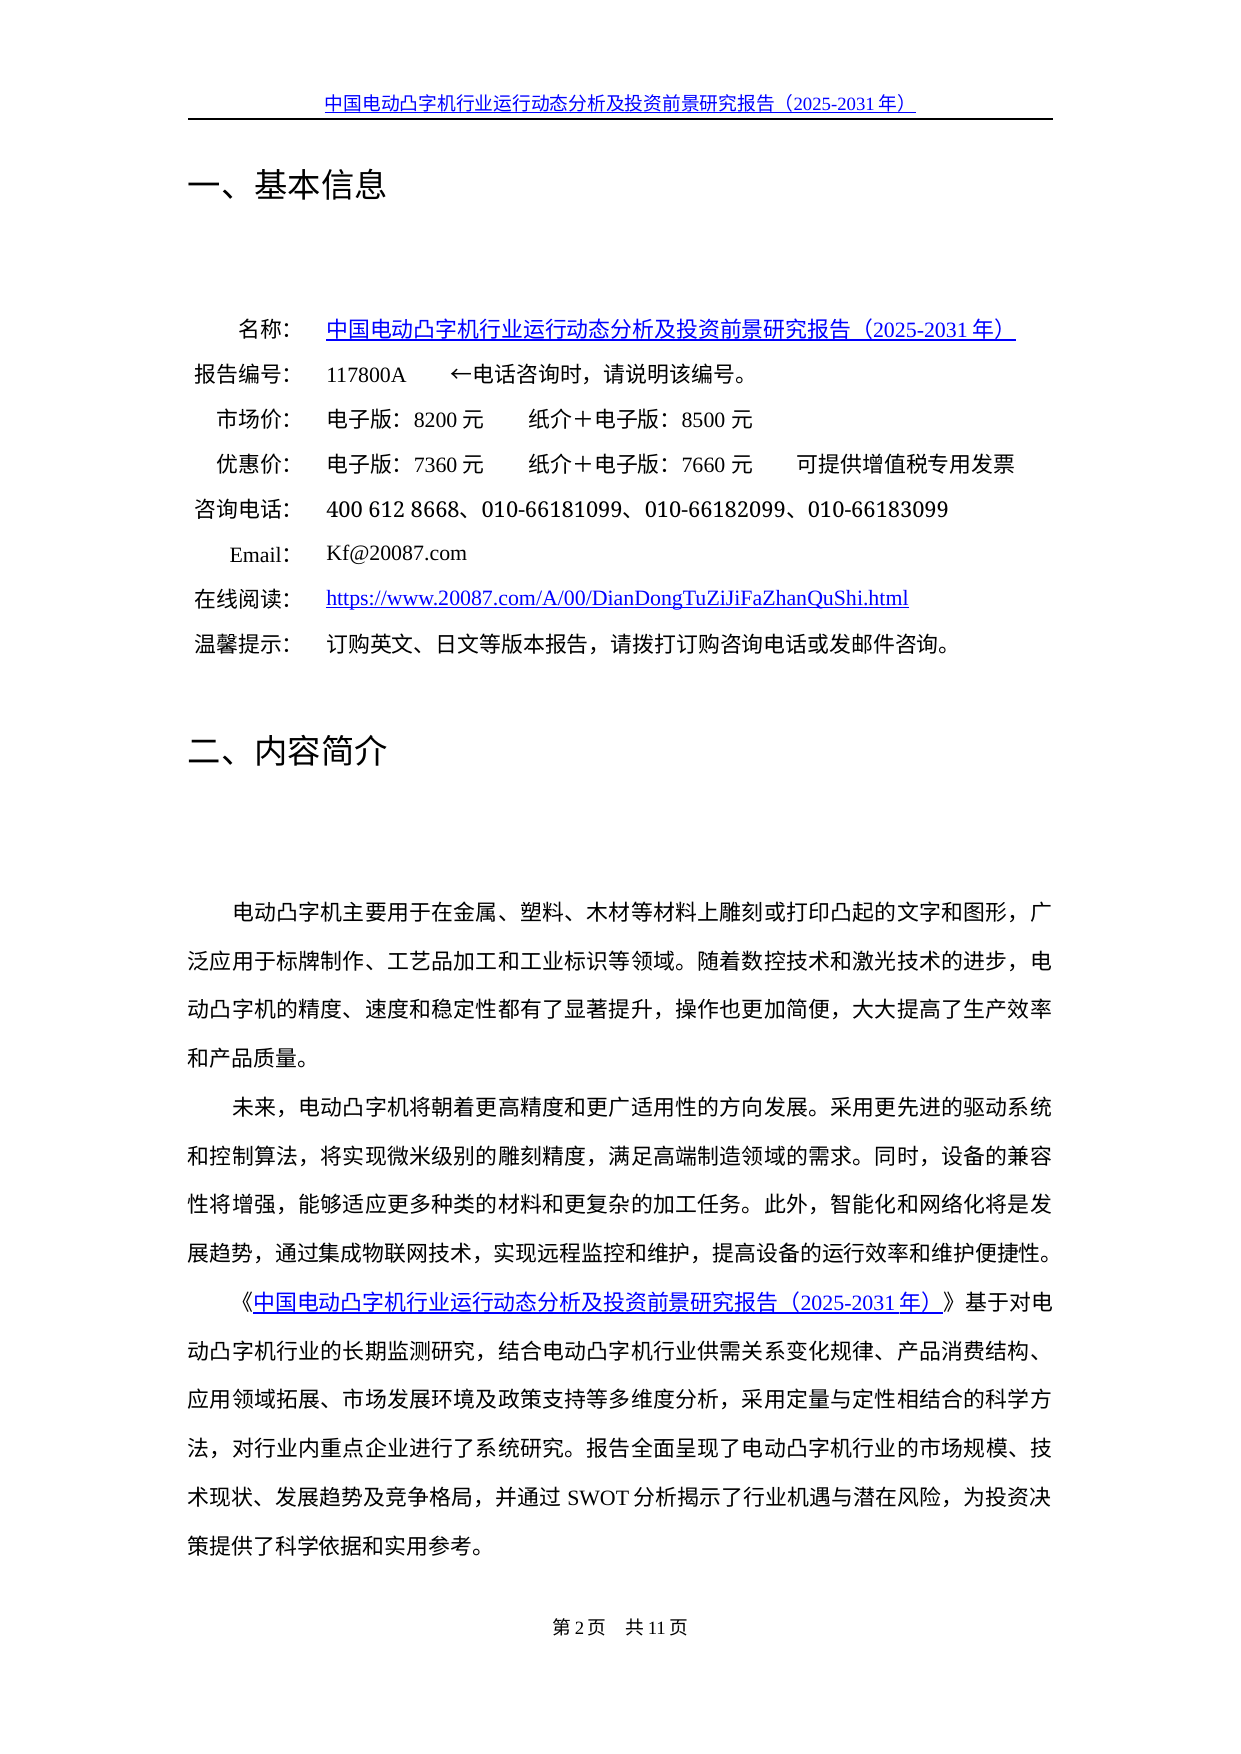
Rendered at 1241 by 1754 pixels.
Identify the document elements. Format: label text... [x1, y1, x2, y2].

title 二、内容简介 [187, 717, 1053, 782]
table_cell 市场价： [167, 402, 315, 447]
table_cell 电子版：7360 元 纸介＋电子版：7660 元 可提供增值税专用发票 [315, 447, 1073, 492]
table_header 名称： [167, 312, 315, 357]
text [187, 894, 1053, 1561]
table_cell 电子版：8200 元 纸介＋电子版：8500 元 [315, 402, 1073, 447]
table_cell [315, 582, 1073, 627]
table_cell 优惠价： [167, 447, 315, 492]
table_cell 报告编号： [167, 357, 315, 402]
table_cell Email： [167, 537, 315, 582]
title 一、基本信息 [187, 150, 1053, 215]
table_cell 在线阅读： [167, 582, 315, 627]
table_cell 117800A ←电话咨询时，请说明该编号。 [315, 357, 1073, 402]
table_cell 咨询电话： [167, 492, 315, 537]
table_cell 400 612 8668、010-66181099、010-66182099、010-66183099 [315, 492, 1073, 537]
table_header 中国电动凸字机行业运行动态分析及投资前景研究报告（2025-2031年） [315, 312, 1073, 357]
table_cell Kf@20087.com [315, 537, 1073, 582]
table_cell 订购英文、日文等版本报告，请拨打订购咨询电话或发邮件咨询。 [315, 627, 1073, 672]
table_cell 温馨提示： [167, 627, 315, 672]
